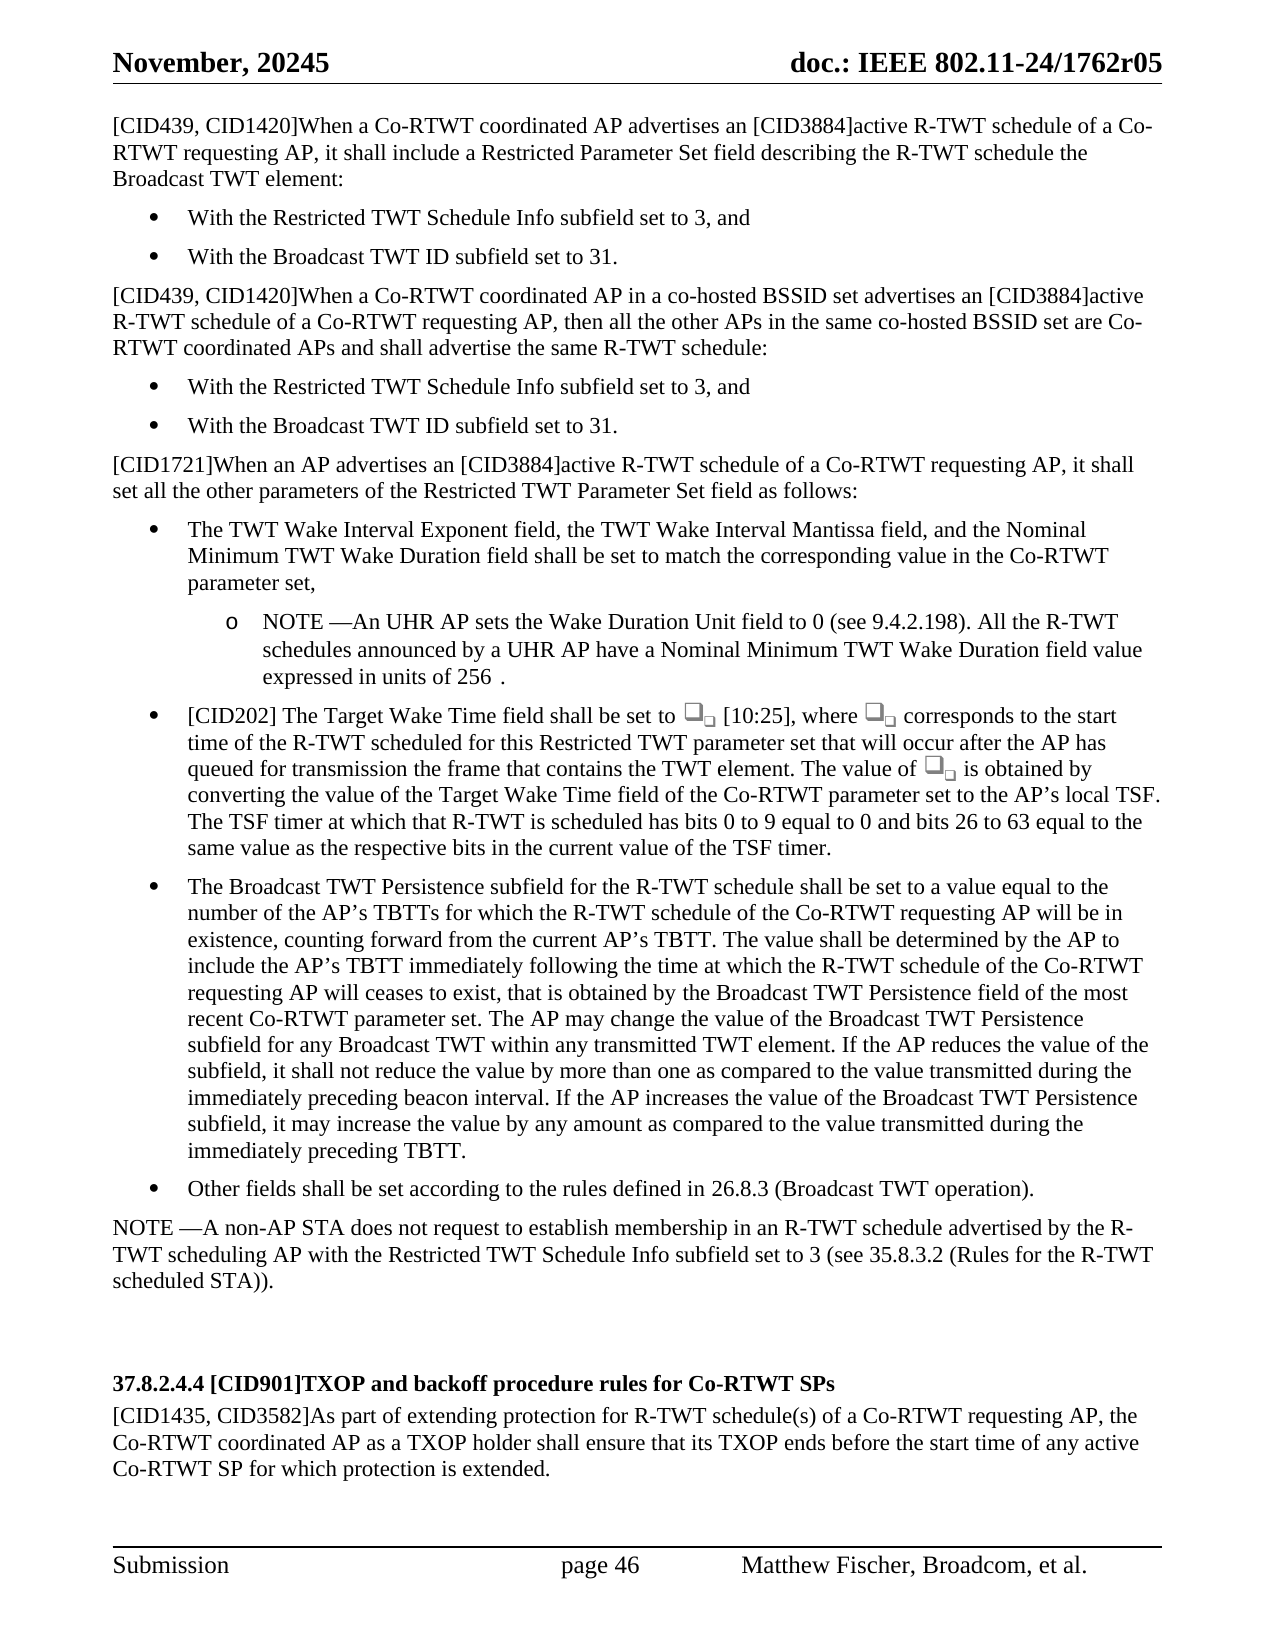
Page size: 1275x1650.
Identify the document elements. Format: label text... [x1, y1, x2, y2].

text 37.8.2.4.4 rules for Co-RTWT SPs [112, 1370, 1162, 1396]
text protection R-TWT schedule(s) of a Co-RTWT requesting AP, the Co-RTWT coordinated AP as a TXOP holder shall ensure that its TXOP ends before the start time of any active Co-RTWT SP for which protection is extended. [112, 1402, 1162, 1481]
